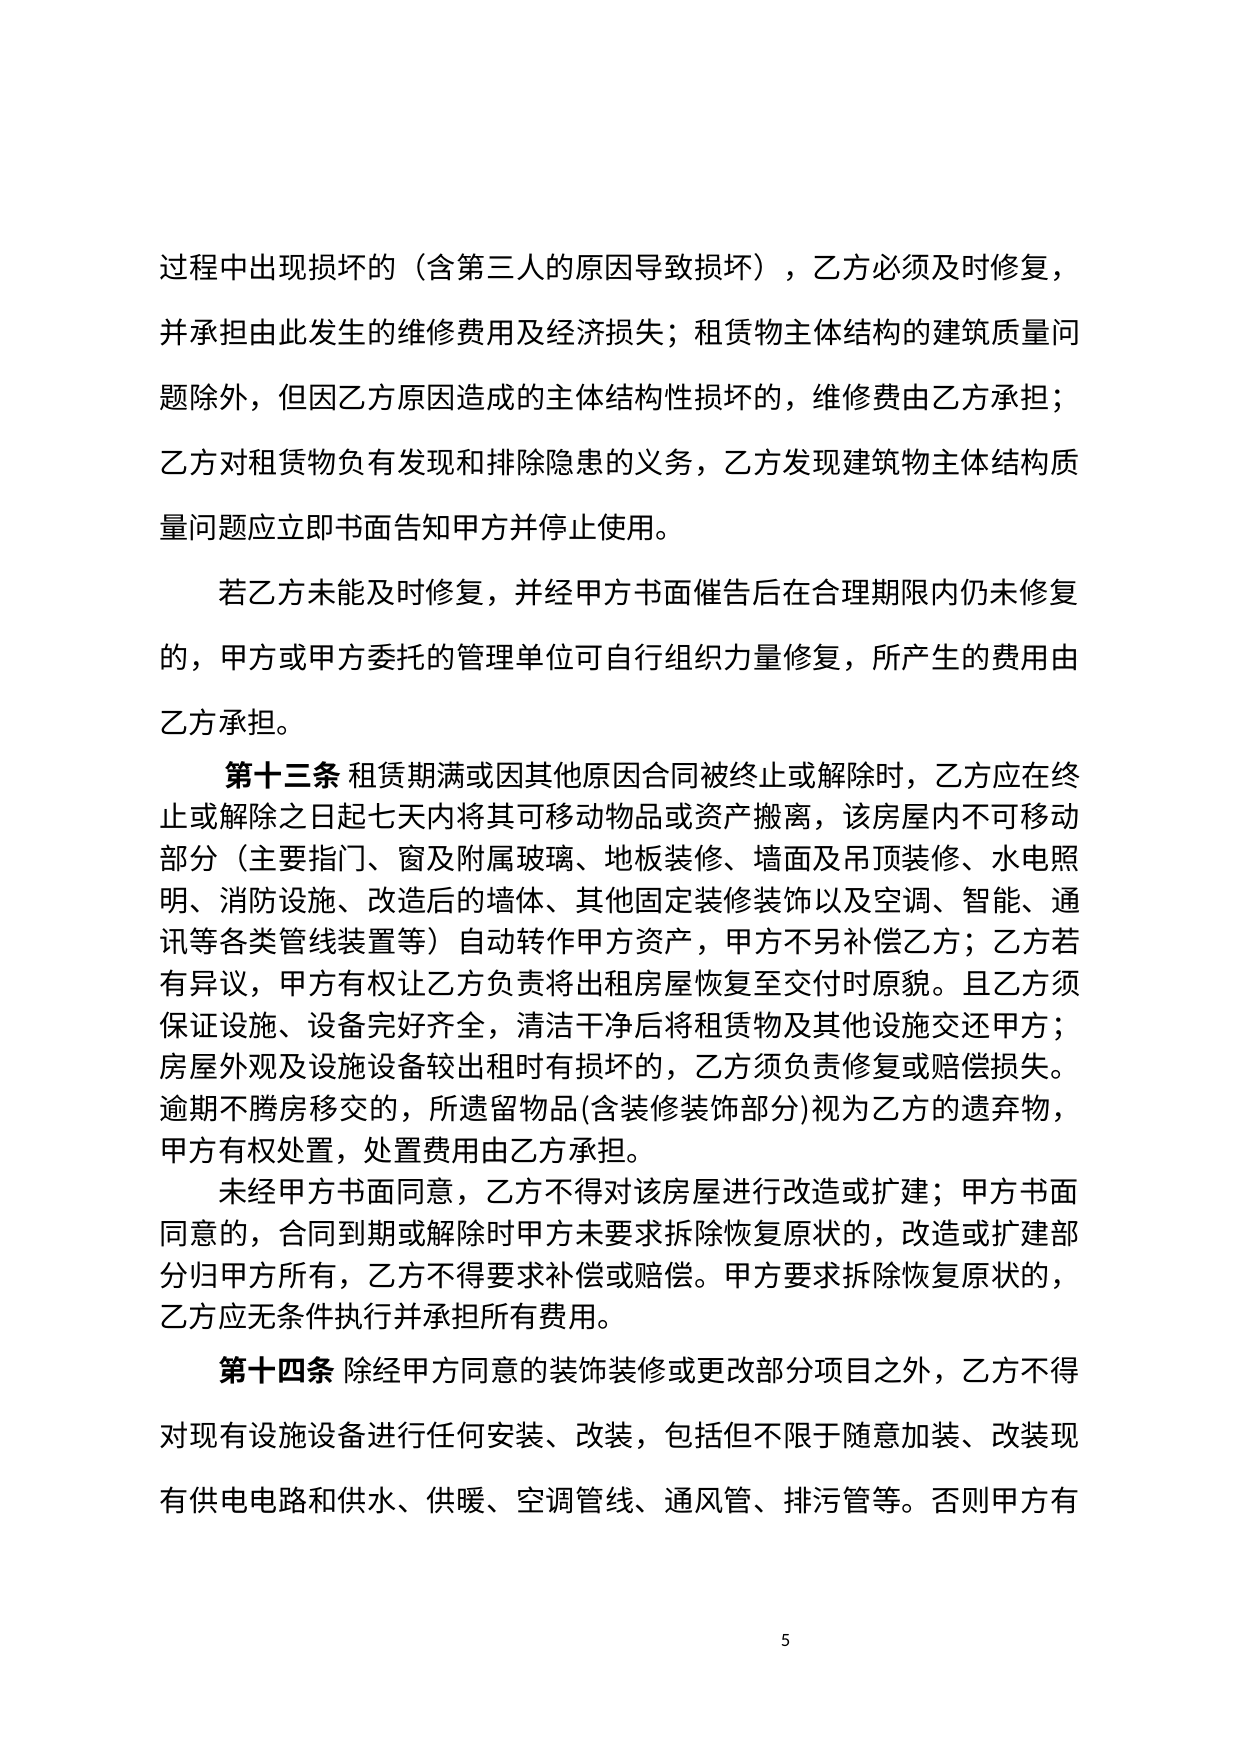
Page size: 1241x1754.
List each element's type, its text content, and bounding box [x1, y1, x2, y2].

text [159, 233, 1081, 558]
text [159, 1336, 1081, 1531]
text 第十三条 租赁期满或因其他原因合同被终止或解除时，乙方应在终止或解除之日起七天内将其可移动物品或资产搬离，该房屋内不可移动部分（主要指门、窗及附属玻璃、地板装修、墙面及吊顶装修、水电照明、消防设施、改造后的墙体、其他固定装修装饰以及空调、智能、通讯等各类管线装置等）自动转作甲方资产，甲方不另补偿乙方；乙方若有异议，甲方有权让乙方负责将出租房屋恢复至交付时原貌。且乙方须保证设施、设备完好齐全，清洁干净后将租赁物及其他设施交还甲方；房屋外观及设施设备较出租时有损坏的，乙方须负责修复或赔偿损失。逾期不腾房移交的，所遗留物品(含装修装饰部分)视为乙方的遗弃物，甲方有权处置，处置费用由乙方承担。 [159, 753, 1081, 1169]
text 未经甲方书面同意，乙方不得对该房屋进行改造或扩建；甲方书面同意的，合同到期或解除时甲方未要求拆除恢复原状的，改造或扩建部分归甲方所有，乙方不得要求补偿或赔偿。甲方要求拆除恢复原状的，乙方应无条件执行并承担所有费用。 [159, 1169, 1081, 1336]
text 若乙方未能及时修复，并经甲方书面催告后在合理期限内仍未修复的，甲方或甲方委托的管理单位可自行组织力量修复，所产生的费用由乙方承担。 [159, 558, 1081, 753]
